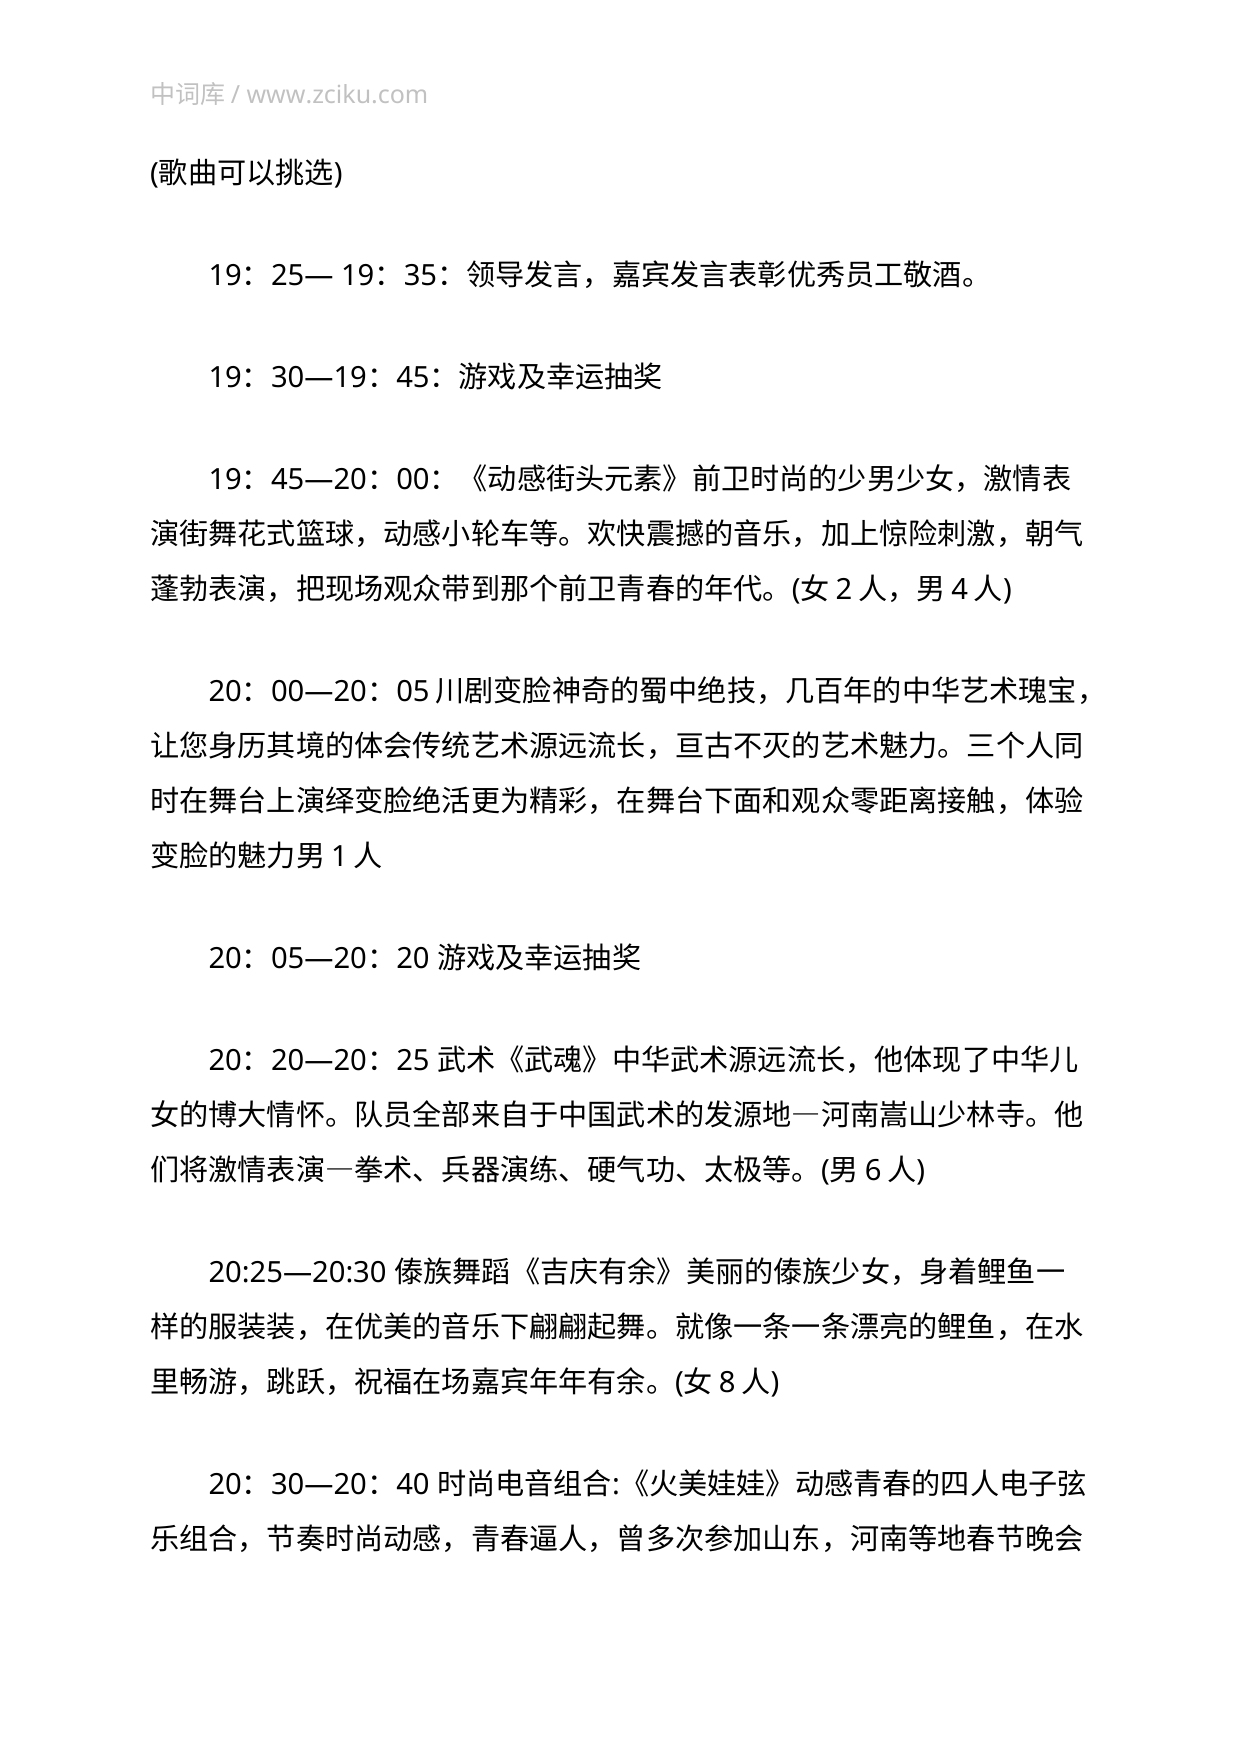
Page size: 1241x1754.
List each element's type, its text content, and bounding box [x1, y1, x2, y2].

text 20:25—20:30 傣族舞蹈《吉庆有余》美丽的傣族少女，身着鲤鱼一样的服装装，在优美的音乐下翩翩起舞。就像一条一条漂亮的鲤鱼，在水里畅游，跳跃，祝福在场嘉宾年年有余。(女8人) [150, 1248, 1090, 1401]
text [150, 1460, 1090, 1558]
text 20：00—20：05川剧变脸神奇的蜀中绝技，几百年的中华艺术瑰宝，让您身历其境的体会传统艺术源远流长，亘古不灭的艺术魅力。三个人同时在舞台上演绎变脸绝活更为精彩，在舞台下面和观众零距离接触，体验变脸的魅力男1人 [150, 668, 1090, 875]
text 19：25— 19：35：领导发言，嘉宾发言表彰优秀员工敬酒。 [150, 252, 1090, 294]
text 20：05—20：20 游戏及幸运抽奖 [150, 934, 1090, 977]
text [150, 150, 1090, 192]
text 20：20—20：25 武术《武魂》中华武术源远流长，他体现了中华儿女的博大情怀。队员全部来自于中国武术的发源地—河南嵩山少林寺。他们将激情表演—拳术、兵器演练、硬气功、太极等。(男6人) [150, 1037, 1090, 1189]
text 19：30—19：45：游戏及幸运抽奖 [150, 354, 1090, 396]
text 19：45—20：00：《动感街头元素》前卫时尚的少男少女，激情表演街舞花式篮球，动感小轮车等。欢快震撼的音乐，加上惊险刺激，朝气蓬勃表演，把现场观众带到那个前卫青春的年代。(女2人，男4人) [150, 456, 1090, 608]
